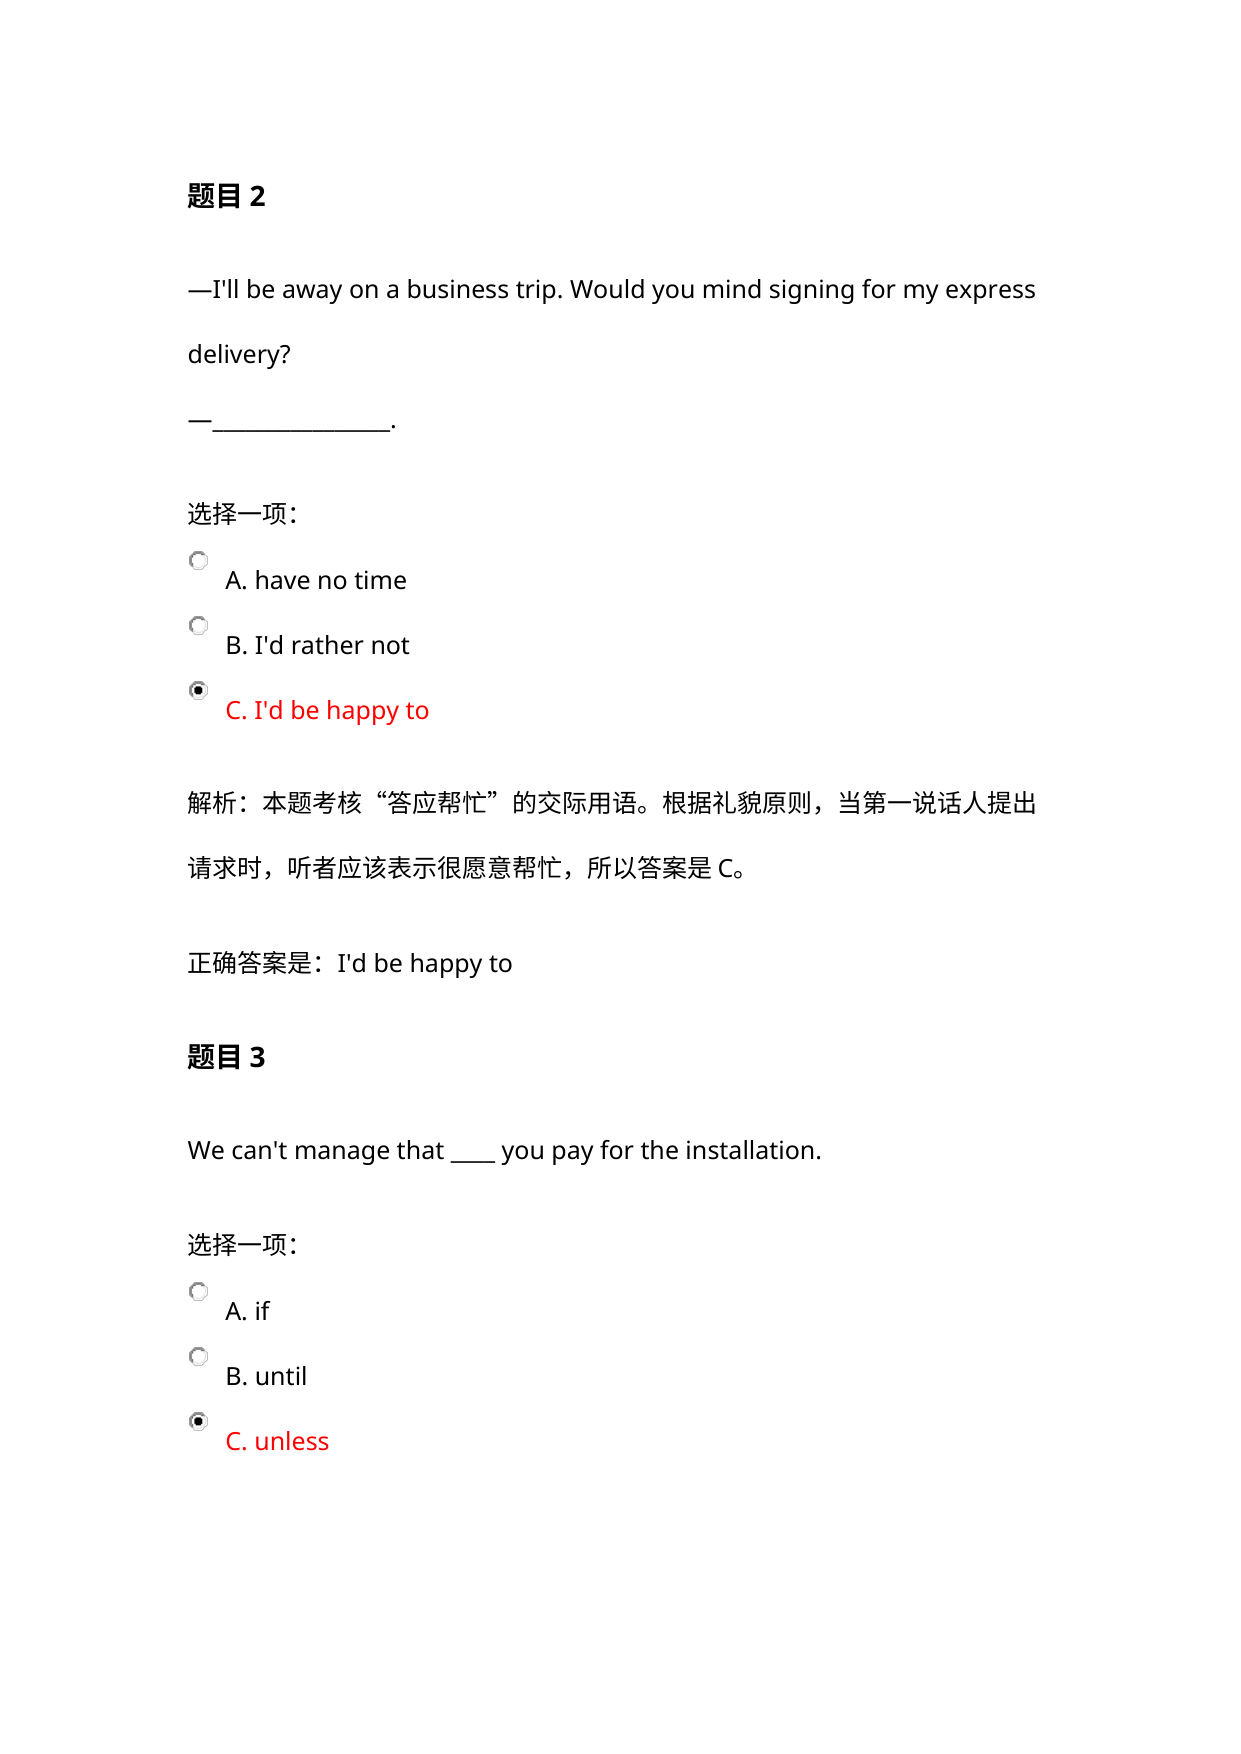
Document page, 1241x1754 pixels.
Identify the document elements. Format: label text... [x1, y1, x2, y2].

text —I'll be away on a business trip. Would you mind signing for my express delivery? —________________. [187, 256, 1053, 451]
text 正确答案是：I'd be happy to [187, 929, 1053, 994]
text A. if [187, 1276, 1053, 1341]
text A. have no time [187, 545, 1053, 610]
text 选择一项： [187, 1211, 1053, 1276]
text C. I'd be happy to [187, 675, 1053, 740]
text 选择一项： [187, 480, 1053, 545]
text 题目3 [187, 1023, 1053, 1088]
text 题目2 [187, 162, 1053, 227]
text 解析：本题考核“答应帮忙”的交际用语。根据礼貌原则，当第一说话人提出请求时，听者应该表示很愿意帮忙，所以答案是C。 [187, 769, 1053, 899]
text C. unless [187, 1406, 1053, 1471]
text We can't manage that ____ you pay for the installation. [187, 1117, 1053, 1182]
text B. until [187, 1341, 1053, 1406]
text B. I'd rather not [187, 610, 1053, 675]
